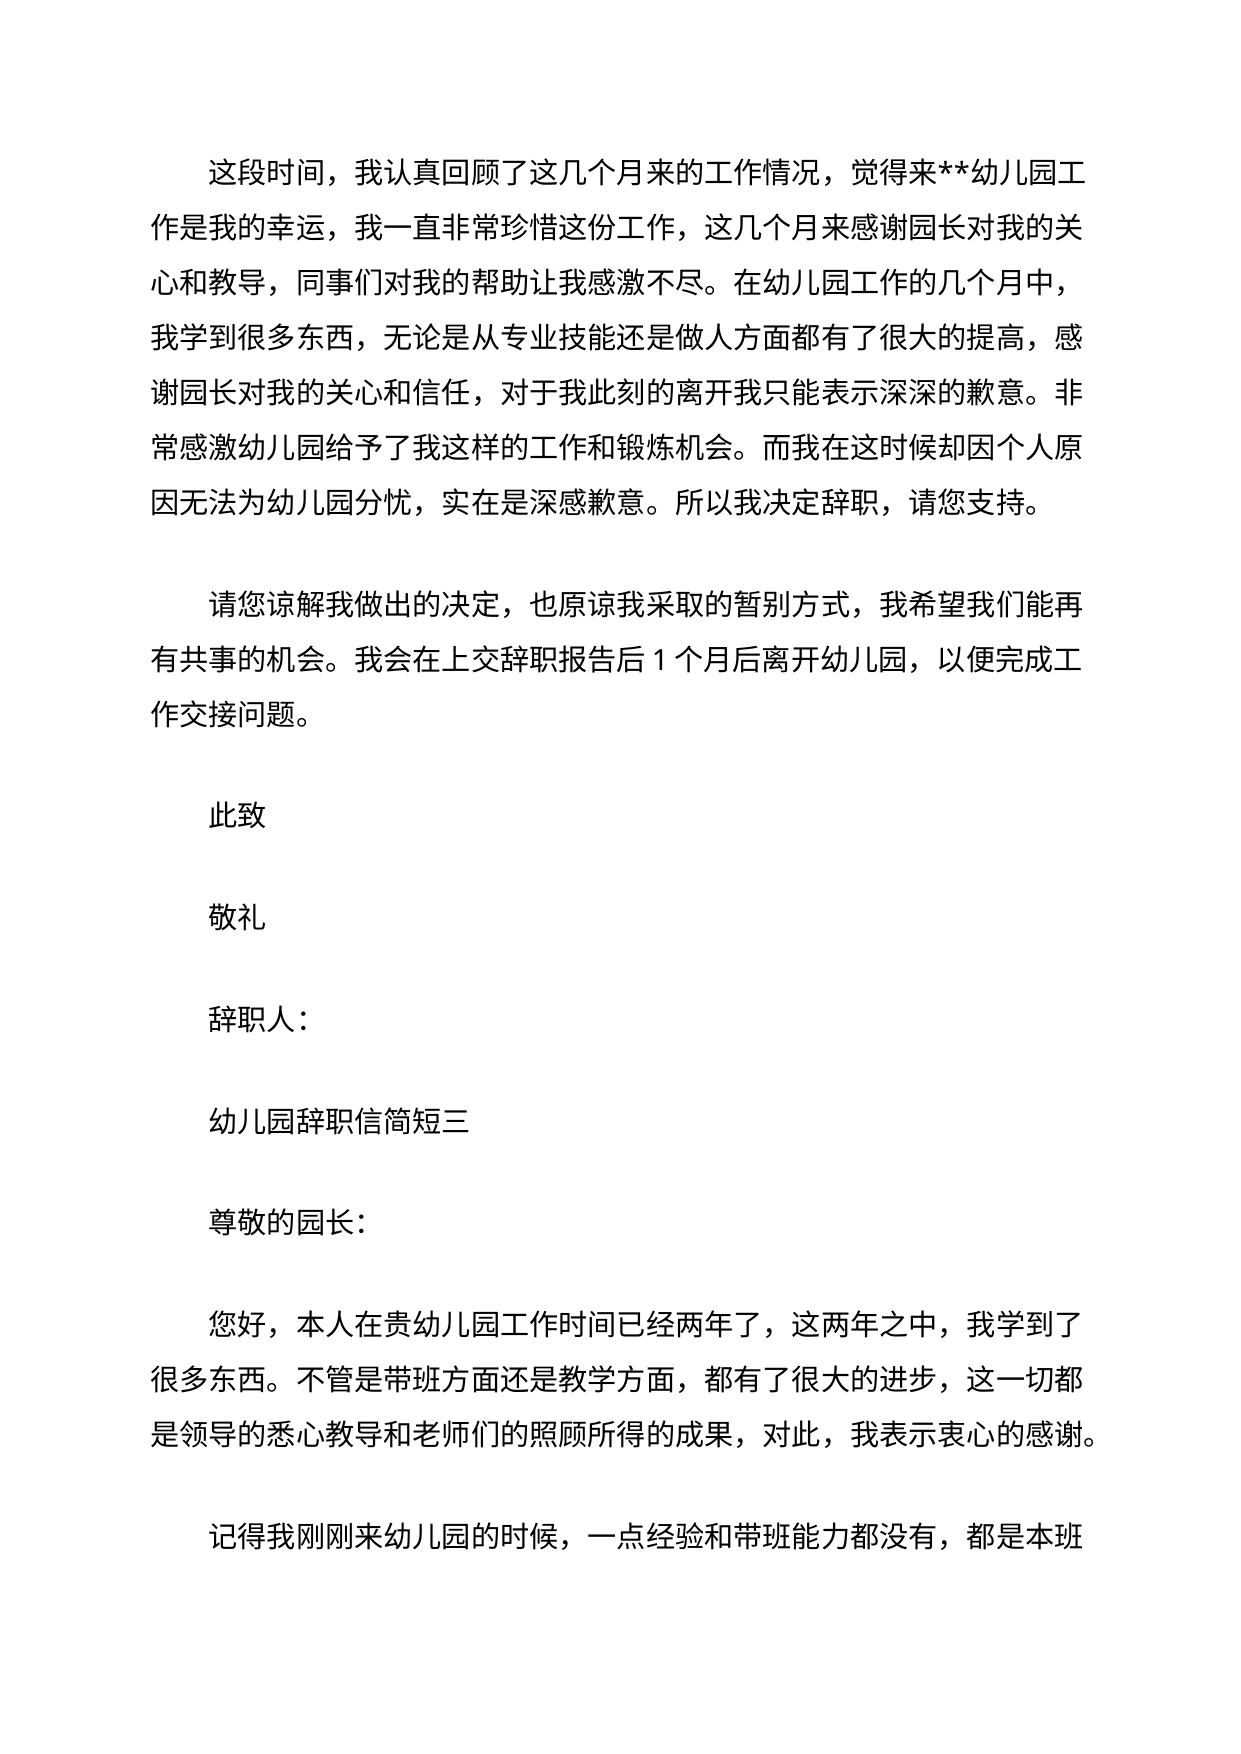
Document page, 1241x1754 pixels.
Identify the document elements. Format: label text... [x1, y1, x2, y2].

text 请您谅解我做出的决定，也原谅我采取的暂别方式，我希望我们能再有共事的机会。我会在上交辞职报告后1个月后离开幼儿园，以便完成工作交接问题。 [150, 581, 1090, 733]
text 尊敬的园长： [150, 1200, 1090, 1242]
text 这段时间，我认真回顾了这几个月来的工作情况，觉得来**幼儿园工作是我的幸运，我一直非常珍惜这份工作，这几个月来感谢园长对我的关心和教导，同事们对我的帮助让我感激不尽。在幼儿园工作的几个月中，我学到很多东西，无论是从专业技能还是做人方面都有了很大的提高，感谢园长对我的关心和信任，对于我此刻的离开我只能表示深深的歉意。非常感激幼儿园给予了我这样的工作和锻炼机会。而我在这时候却因个人原因无法为幼儿园分忧，实在是深感歉意。所以我决定辞职，请您支持。 [150, 150, 1090, 522]
text 辞职人： [150, 996, 1090, 1039]
text 敬礼 [150, 895, 1090, 937]
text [150, 1513, 1090, 1556]
text 幼儿园辞职信简短三 [150, 1098, 1090, 1141]
text 您好，本人在贵幼儿园工作时间已经两年了，这两年之中，我学到了很多东西。不管是带班方面还是教学方面，都有了很大的进步，这一切都是领导的悉心教导和老师们的照顾所得的成果，对此，我表示衷心的感谢。 [150, 1302, 1090, 1454]
text 此致 [150, 793, 1090, 835]
